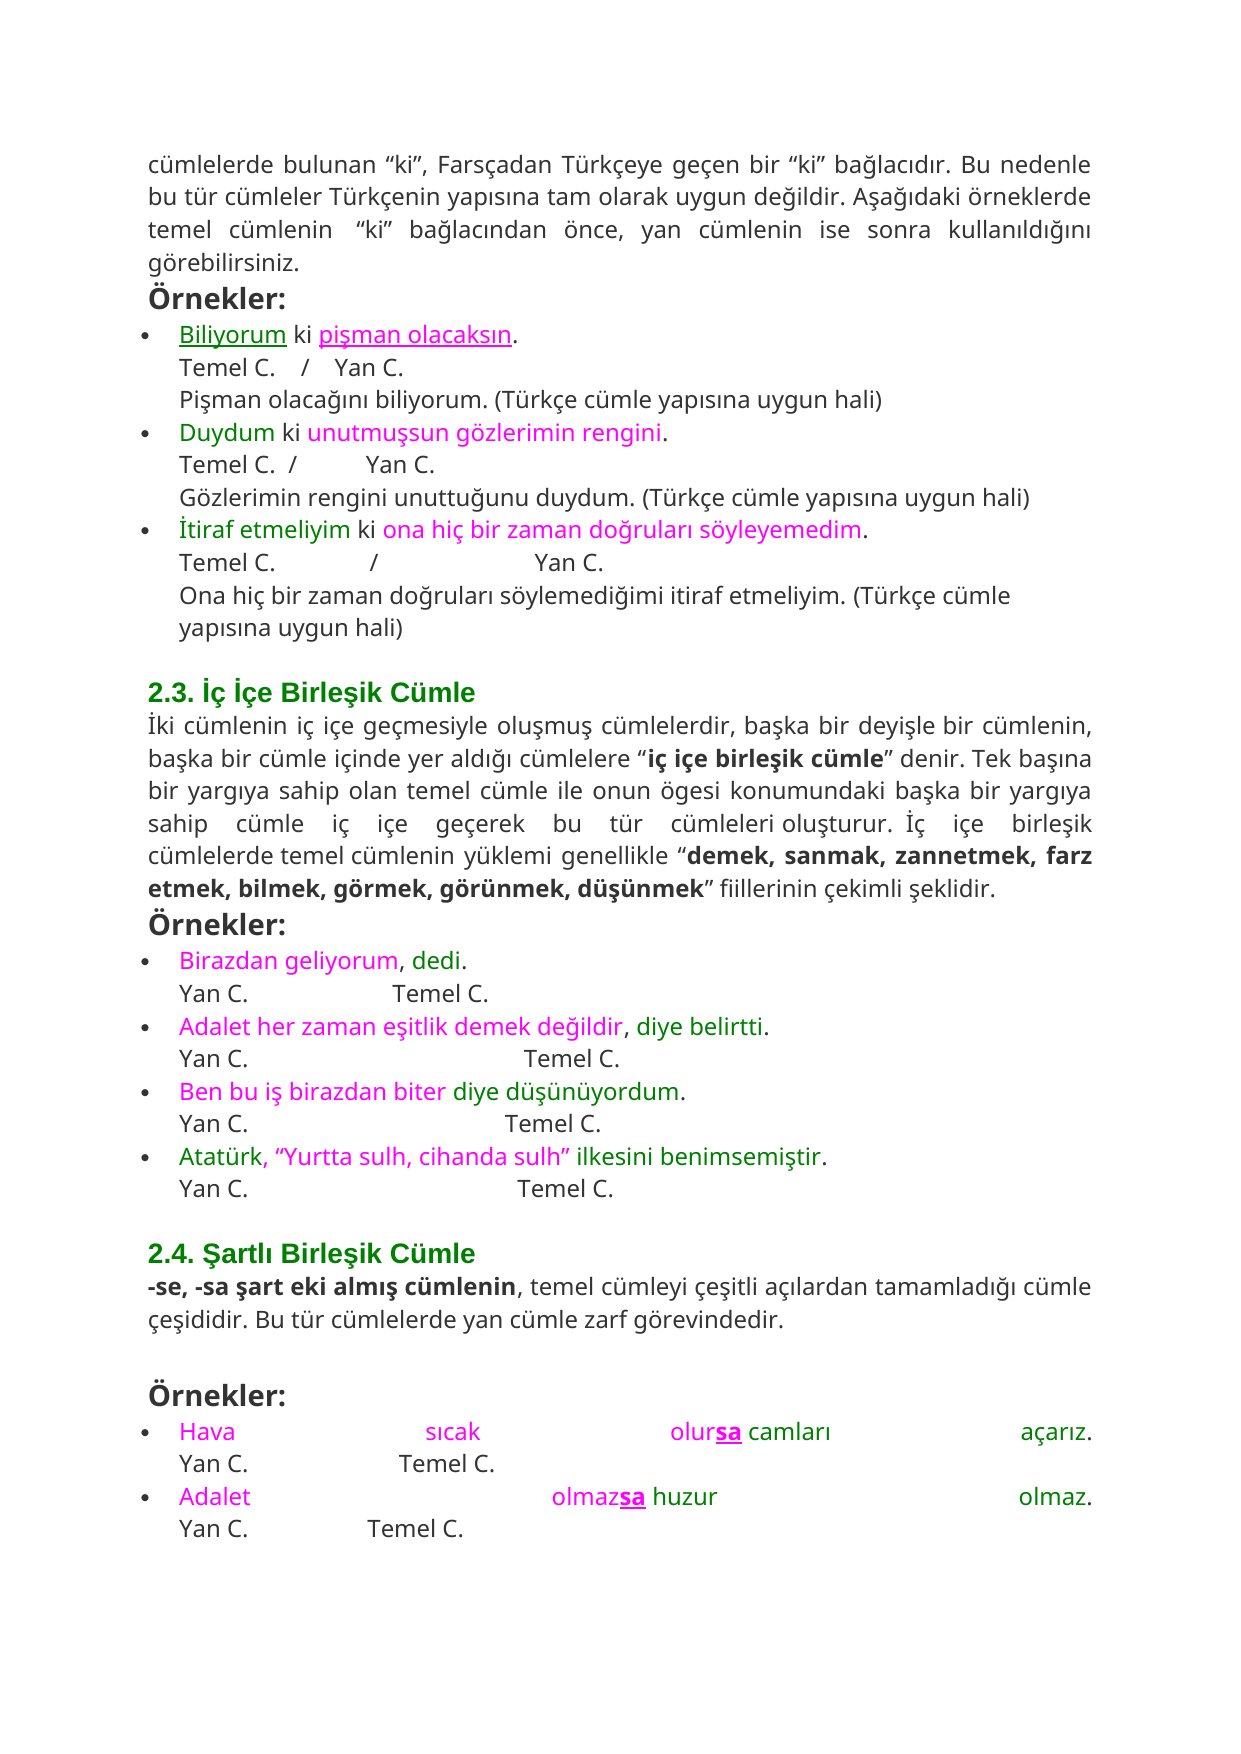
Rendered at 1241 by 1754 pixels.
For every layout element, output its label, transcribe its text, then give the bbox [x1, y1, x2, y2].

list Hava sıcak olursa camları açarız. Yan C. Temel C. [141, 1414, 1093, 1480]
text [148, 148, 1093, 278]
list Duydum ki unutmuşsun gözlerimin rengini. Temel C. / Yan C. Gözlerimin rengini unuttuğunu duydum. (Türkçe cümle yapısına uygun hali) [141, 416, 1093, 513]
text İki cümlenin iç içe geçmesiyle oluşmuş cümlelerdir, başka bir deyişle bir cümlenin, başka bir cümle içinde yer aldığı cümlelere “iç içe birleşik cümle” denir. Tek başına bir yargıya sahip olan temel cümle ile onun ögesi konumundaki başka bir yargıya sahip cümle iç içe geçerek bu tür cümleleri oluşturur. İç içe birleşik cümlelerde temel cümlenin yüklemi genellikle “demek, sanmak, zannetmek, farz etmek, bilmek, görmek, görünmek, düşünmek” fiillerinin çekimli şeklidir. [148, 709, 1093, 904]
list Ben bu iş birazdan biter diye düşünüyordum. Yan C. Temel C. [141, 1074, 1093, 1140]
list İtiraf etmeliyim ki ona hiç bir zaman doğruları söyleyemedim. Temel C. / Yan C. Ona hiç bir zaman doğruları söylemediğimi itiraf etmeliyim. (Türkçe cümle yapısına uygun hali) [141, 513, 1093, 644]
list Birazdan geliyorum, dedi. Yan C. Temel C. [141, 944, 1093, 1009]
text 2.3. İç İçe Birleşik Cümle [148, 676, 1093, 709]
text Örnekler: [148, 1375, 1093, 1414]
text 2.4. Şartlı Birleşik Cümle [148, 1237, 1093, 1270]
list Adalet her zaman eşitlik demek değildir, diye belirtti. Yan C. Temel C. [141, 1009, 1093, 1074]
list Adalet olmazsa huzur olmaz. Yan C. Temel C. [141, 1480, 1093, 1545]
list Biliyorum ki pişman olacaksın. Temel C. / Yan C. Pişman olacağını biliyorum. (Türkçe cümle yapısına uygun hali) [141, 318, 1093, 416]
list Atatürk, “Yurtta sulh, cihanda sulh” ilkesini benimsemiştir. Yan C. Temel C. [141, 1140, 1093, 1205]
text Örnekler: [148, 278, 1093, 318]
text Örnekler: [148, 904, 1093, 944]
text -se, -sa şart eki almış cümlenin, temel cümleyi çeşitli açılardan tamamladığı cümle çeşididir. Bu tür cümlelerde yan cümle zarf görevindedir. [148, 1270, 1093, 1335]
